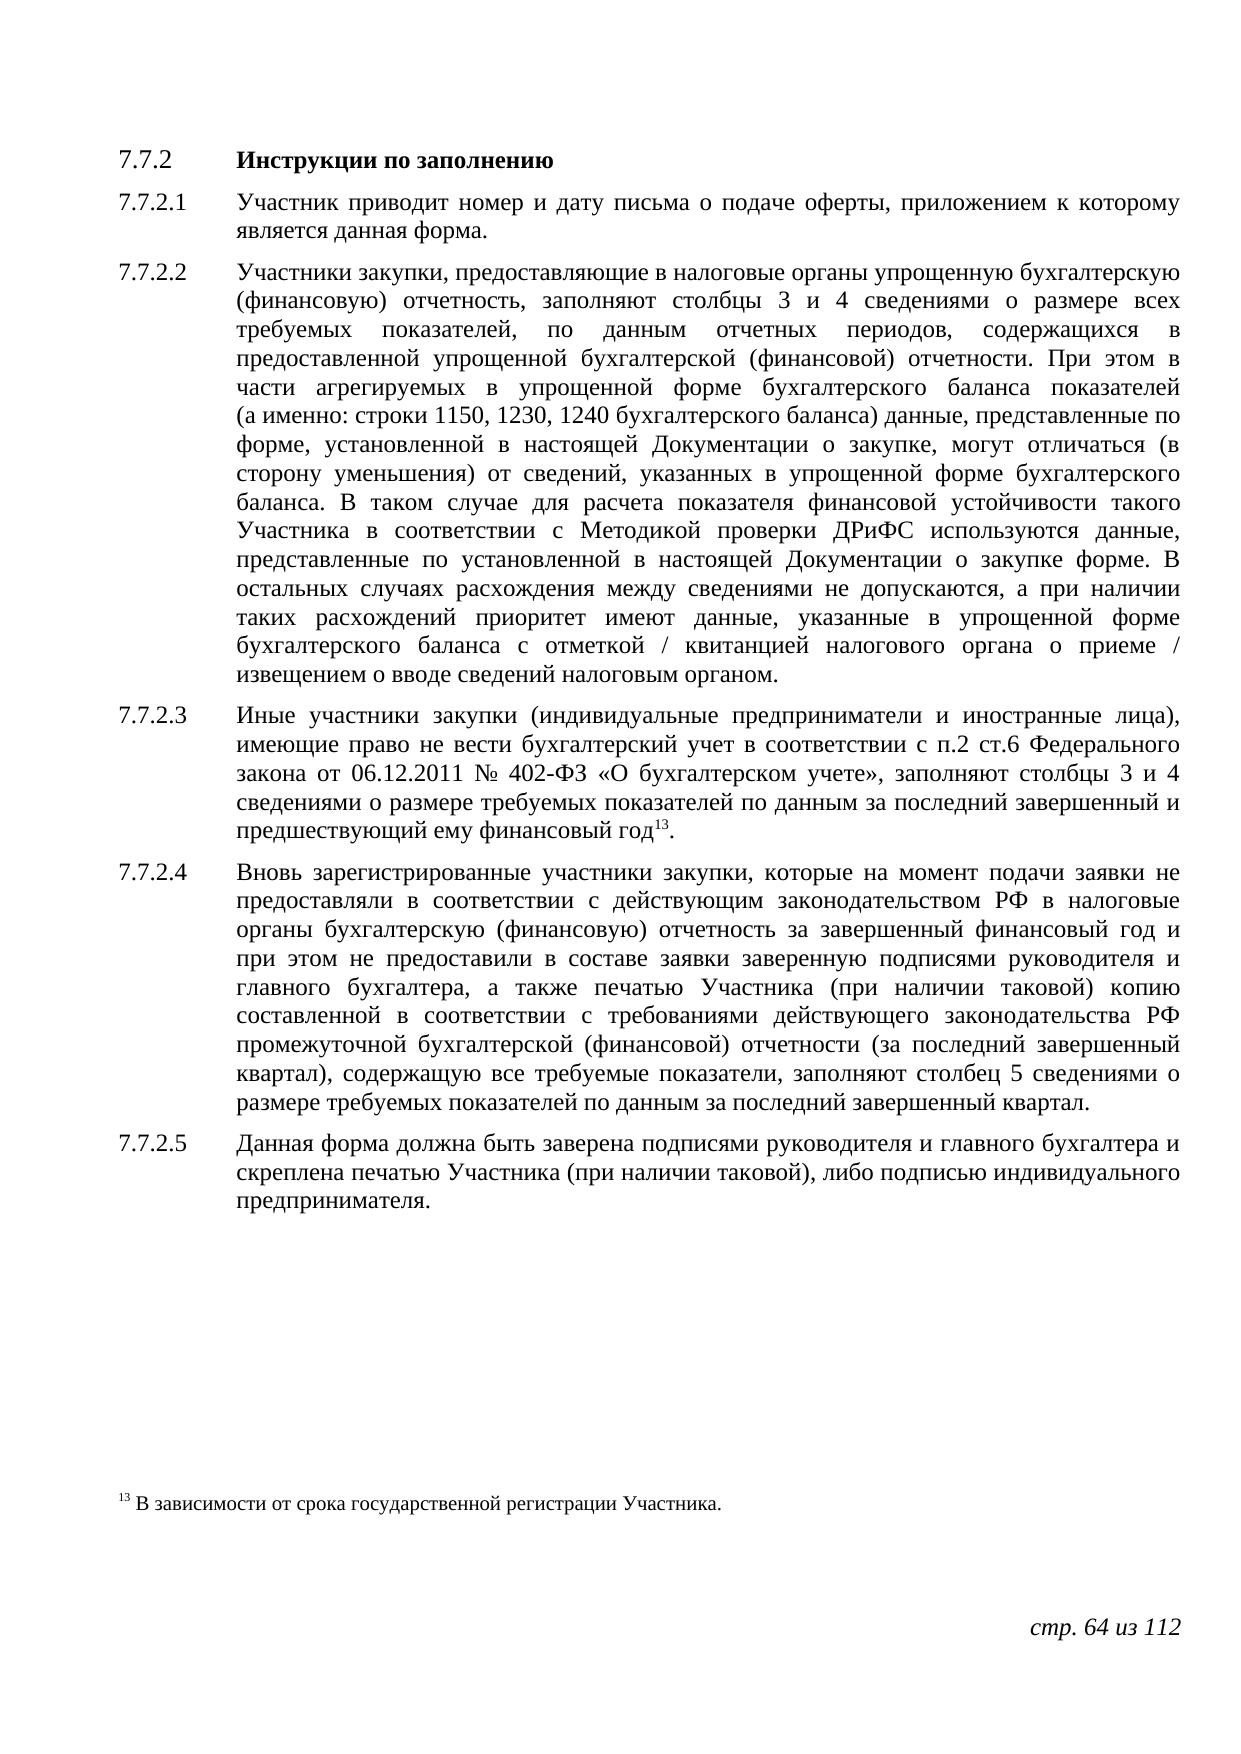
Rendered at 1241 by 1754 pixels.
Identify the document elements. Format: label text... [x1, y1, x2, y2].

text Данная форма должна быть заверена подписями руководителя и главного бухгалтера и скреплена печатью Участника (при наличии таковой), либо подписью индивидуального предпринимателя. [118, 1128, 1181, 1214]
text Вновь зарегистрированные участники закупки, которые на момент подачи заявки не предоставляли в соответствии с действующим законодательством РФ в налоговые органы бухгалтерскую (финансовую) отчетность за завершенный финансовый год и при этом не предоставили в составе заявки заверенную подписями руководителя и главного бухгалтера, а также печатью Участника (при наличии таковой) копию составленной в соответствии с требованиями действующего законодательства РФ промежуточной бухгалтерской (финансовой) отчетности (за последний завершенный квартал), содержащую все требуемые показатели, заполняют столбец 5 сведениями о размере требуемых показателей по данным за последний завершенный квартал. [118, 857, 1181, 1116]
text Участник приводит номер и дату письма о подаче оферты, приложением к которому является данная форма. [118, 187, 1181, 244]
text Иные участники закупки (индивидуальные предприниматели и иностранные лица), имеющие право не вести бухгалтерский учет в соответствии с п.2 ст.6 Федерального закона от 06.12.2011 № 402-ФЗ «О бухгалтерском учете», заполняют столбцы 3 и 4 сведениями о размере требуемых показателей по данным за последний завершенный и предшествующий ему финансовый год. [118, 701, 1181, 844]
text Инструкции по заполнению [118, 143, 1181, 174]
text Участники закупки, предоставляющие в налоговые органы упрощенную бухгалтерскую (финансовую) отчетность, заполняют столбцы 3 и 4 сведениями о размере всех требуемых показателей, по данным отчетных периодов, содержащихся в предоставленной упрощенной бухгалтерской (финансовой) отчетности. При этом в части агрегируемых в упрощенной форме бухгалтерского баланса показателей (а именно: строки 1150, 1230, 1240 бухгалтерского баланса) данные, представленные по форме, установленной в настоящей Документации о закупке, могут отличаться (в сторону уменьшения) от сведений, указанных в упрощенной форме бухгалтерского баланса. В таком случае для расчета показателя финансовой устойчивости такого Участника в соответствии с Методикой проверки ДРиФС используются данные, представленные по установленной в настоящей Документации о закупке форме. В остальных случаях расхождения между сведениями не допускаются, а при наличии таких расхождений приоритет имеют данные, указанные в упрощенной форме бухгалтерского баланса с отметкой / квитанцией налогового органа о приеме / извещением о вводе сведений налоговым органом. [118, 257, 1181, 688]
